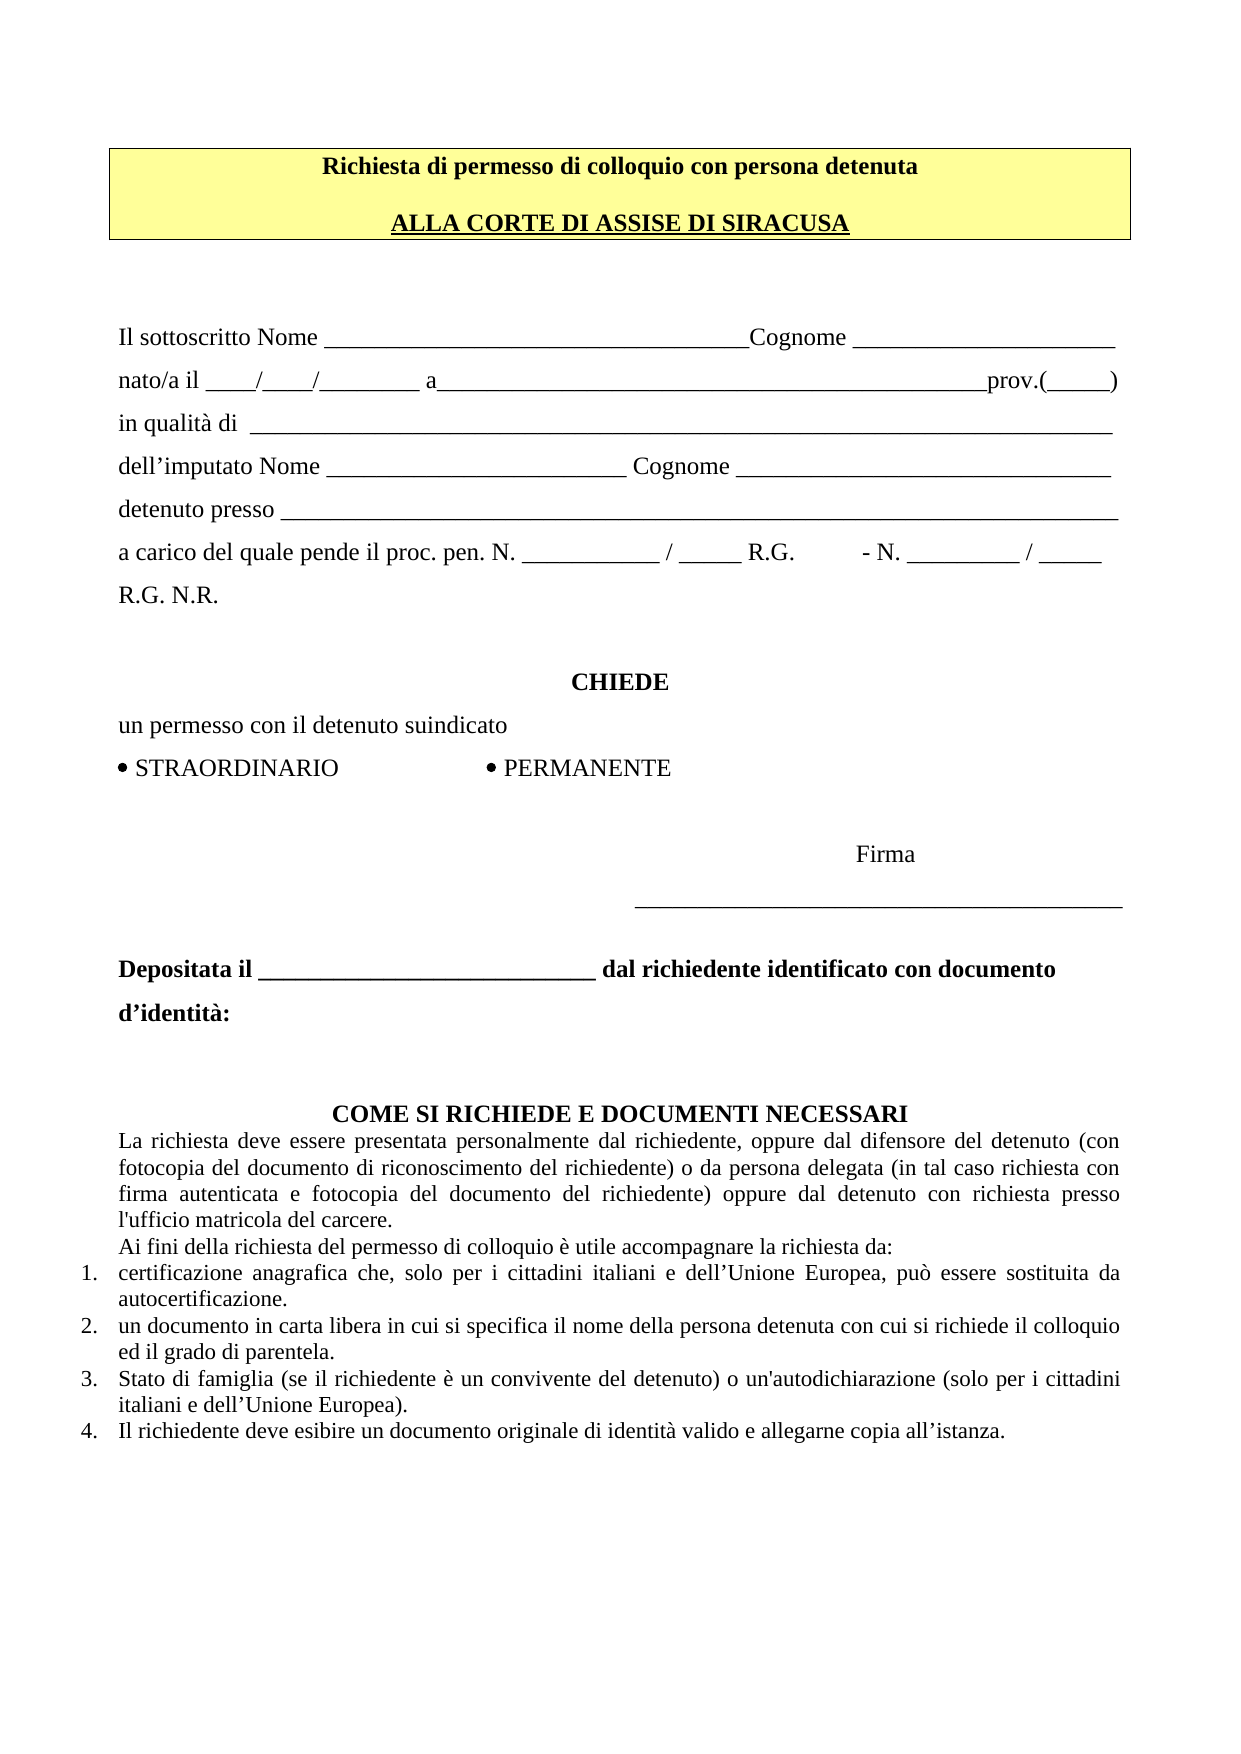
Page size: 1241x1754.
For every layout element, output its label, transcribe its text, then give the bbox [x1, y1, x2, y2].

text La richiesta deve essere presentata personalmente dal richiedente, oppure dal difensore del detenuto (con fotocopia del documento di riconoscimento del richiedente) o da persona delegata (in tal caso richiesta con firma autenticata e fotocopia del documento del richiedente) oppure dal detenuto con richiesta presso l'ufficio matricola del carcere. [118, 1127, 1122, 1233]
text _______________________________________ [118, 882, 1122, 911]
text COME SI RICHIEDE E DOCUMENTI NECESSARI [118, 1099, 1122, 1127]
list certificazione anagrafica che, solo per i cittadini italiani e dell’Unione Europea, può essere sostituita da autocertificazione. [81, 1259, 1122, 1312]
text nato/a il ____/____/________ a____________________________________________prov.(_____) [118, 365, 1122, 393]
text STRAORDINARIO PERMANENTE [118, 753, 1122, 782]
text Firma [782, 839, 1122, 868]
text Richiesta di permesso di colloquio con persona detenuta [110, 149, 1130, 179]
text dell’imputato Nome ________________________ Cognome ______________________________ [118, 451, 1122, 480]
text un permesso con il detenuto suindicato [118, 710, 1122, 738]
text detenuto presso ___________________________________________________________________ [118, 494, 1122, 523]
list un documento in carta libera in cui si specifica il nome della persona detenuta con cui si richiede il colloquio ed il grado di parentela. [81, 1312, 1122, 1364]
text Il sottoscritto Nome __________________________________Cognome _____________________ [118, 322, 1122, 350]
text CHIEDE [118, 667, 1122, 695]
list Il richiedente deve esibire un documento originale di identità valido e allegarne copia all’istanza. [81, 1417, 1122, 1444]
list Stato di famiglia (se il richiedente è un convivente del detenuto) o un'autodichiarazione (solo per i cittadini italiani e dell’Unione Europea). [81, 1364, 1122, 1417]
text in qualità di _____________________________________________________________________ [118, 408, 1122, 437]
text Depositata il ___________________________ dal richiedente identificato con documento d’identità: [118, 954, 1122, 1026]
text a carico del quale pende il proc. pen. N. ___________ / _____ R.G. - N. _________ / _____ R.G. N.R. [118, 537, 1122, 609]
text ALLA CORTE DI ASSISE DI SIRACUSA [110, 205, 1130, 239]
text Ai fini della richiesta del permesso di colloquio è utile accompagnare la richiesta da: [118, 1233, 1122, 1259]
